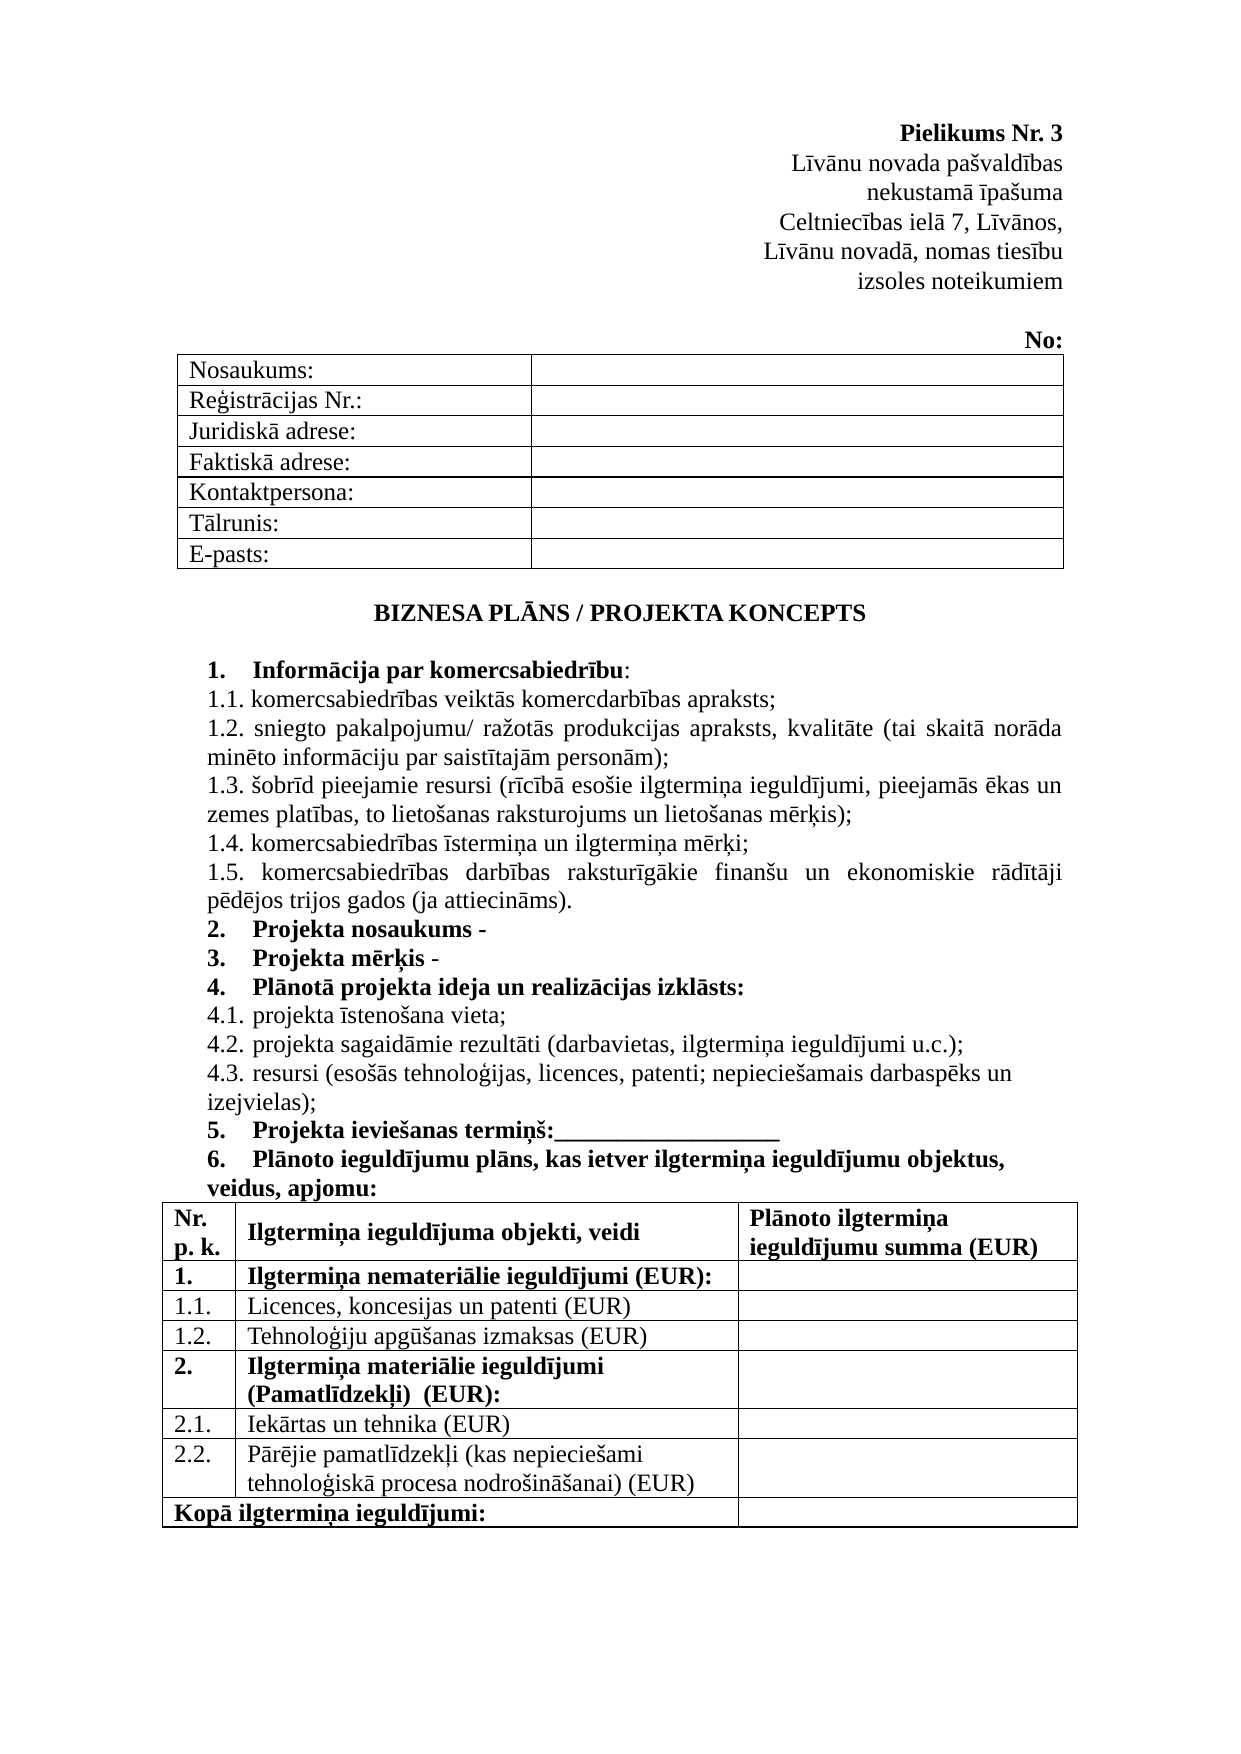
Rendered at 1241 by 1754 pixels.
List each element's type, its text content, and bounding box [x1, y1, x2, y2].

table_cell Iekārtas un tehnika (EUR) [236, 1409, 738, 1438]
table_cell 1. [163, 1261, 235, 1290]
text 1.4. komercsabiedrības īstermiņa un ilgtermiņa mērķi; [207, 828, 1063, 857]
table_cell [532, 539, 1063, 568]
table_cell [739, 1409, 1077, 1438]
text 1.2. sniegto pakalpojumu/ ražotās produkcijas apraksts, kvalitāte (tai skaitā norāda minēto informāciju par saistītajām personām); [207, 713, 1063, 771]
list Plānotā projekta ideja un realizācijas izklāsts: [207, 972, 1063, 1001]
table_cell 1.1. [163, 1291, 235, 1320]
table_cell [532, 447, 1063, 476]
table_cell Juridiskā adrese: [178, 416, 531, 446]
table_cell Ilgtermiņa nemateriālie ieguldījumi (EUR): [236, 1261, 738, 1290]
table_cell Tehnoloģiju apgūšanas izmaksas (EUR) [236, 1321, 738, 1350]
table_header Plānoto ilgtermiņa ieguldījumu summa (EUR) [739, 1203, 1077, 1260]
table_cell [532, 386, 1063, 415]
table_header Nr. p. k. [163, 1203, 235, 1260]
table_cell Kopā ilgtermiņa ieguldījumi: [163, 1498, 738, 1526]
table_cell Tālrunis: [178, 508, 531, 538]
table_cell 2.1. [163, 1409, 235, 1438]
list Projekta ieviešanas termiņš:__________________ [207, 1116, 1063, 1144]
table_header Ilgtermiņa ieguldījuma objekti, veidi [236, 1203, 738, 1260]
table_cell [532, 508, 1063, 538]
table_cell Kontaktpersona: [178, 478, 531, 507]
text No: [177, 325, 1063, 354]
text 1.5. komercsabiedrības darbības raksturīgākie finanšu un ekonomiskie rādītāji pēdējos trijos gados (ja attiecināms). [207, 857, 1063, 914]
list Informācija par komercsabiedrību: [207, 656, 1063, 684]
table_cell [739, 1351, 1077, 1408]
table_cell Ilgtermiņa materiālie ieguldījumi (Pamatlīdzekļi) (EUR): [236, 1351, 738, 1408]
table_cell 2. [163, 1351, 235, 1408]
table_cell Licences, koncesijas un patenti (EUR) [236, 1291, 738, 1320]
table_cell [532, 416, 1063, 446]
table_cell Faktiskā adrese: [178, 447, 531, 476]
table_cell [739, 1439, 1077, 1497]
list Projekta mērķis - [207, 943, 1063, 972]
text 1.3. šobrīd pieejamie resursi (rīcībā esošie ilgtermiņa ieguldījumi, pieejamās ēkas un zemes platības, to lietošanas raksturojums un lietošanas mērķis); [207, 771, 1063, 828]
list resursi (esošās tehnoloģijas, licences, patenti; nepieciešamais darbaspēks un izejvielas); [207, 1058, 1063, 1116]
table_cell [739, 1321, 1077, 1350]
table_cell [739, 1498, 1077, 1526]
list Projekta nosaukums - [207, 914, 1063, 943]
text 1.1. komercsabiedrības veiktās komercdarbības apraksts; [207, 684, 1063, 713]
text Biznesa plāns / projekta koncepts [177, 598, 1063, 627]
table_cell [532, 478, 1063, 507]
table_cell 1.2. [163, 1321, 235, 1350]
text Pielikums Nr. 3 [694, 118, 1063, 147]
list Plānoto ieguldījumu plāns, kas ietver ilgtermiņa ieguldījumu objektus, veidus, apjomu: [207, 1144, 1063, 1202]
text Līvānu novada pašvaldības nekustamā īpašuma Celtniecības ielā 7, Līvānos, Līvānu novadā, nomas tiesību izsoles noteikumiem [684, 148, 1063, 295]
table_cell Pārējie pamatlīdzekļi (kas nepieciešami tehnoloģiskā procesa nodrošināšanai) (EUR) [236, 1439, 738, 1497]
table_header [532, 355, 1063, 384]
table_cell [739, 1261, 1077, 1290]
list projekta īstenošana vieta; [207, 1001, 1063, 1029]
table_cell Reģistrācijas Nr.: [178, 386, 531, 415]
table_cell [739, 1291, 1077, 1320]
table_header Nosaukums: [178, 355, 531, 384]
list projekta sagaidāmie rezultāti (darbavietas, ilgtermiņa ieguldījumi u.c.); [207, 1029, 1063, 1058]
table_cell E-pasts: [178, 539, 531, 568]
table_cell 2.2. [163, 1439, 235, 1497]
